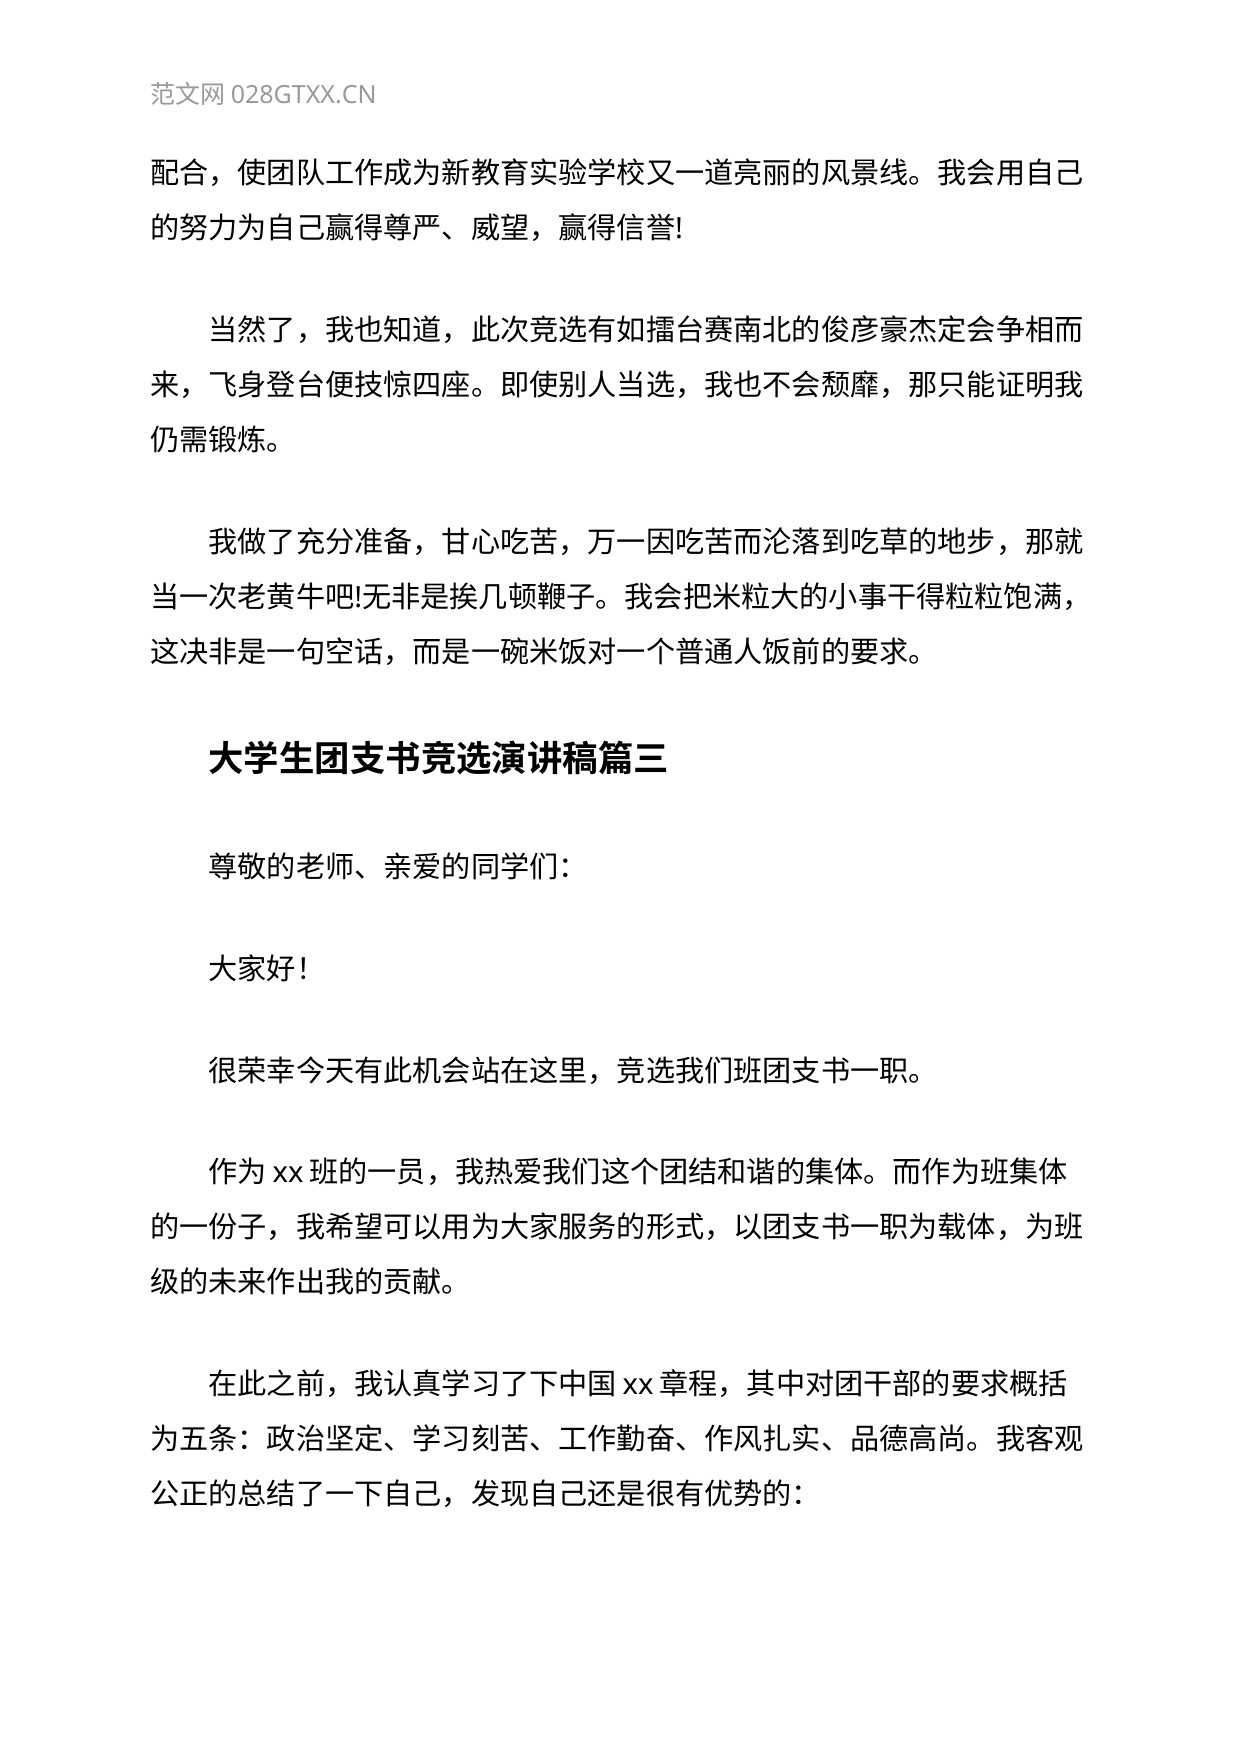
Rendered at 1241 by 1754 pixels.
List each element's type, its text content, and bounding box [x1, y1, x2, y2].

text 我做了充分准备，甘心吃苦，万一因吃苦而沦落到吃草的地步，那就当一次老黄牛吧!无非是挨几顿鞭子。我会把米粒大的小事干得粒粒饱满，这决非是一句空话，而是一碗米饭对一个普通人饭前的要求。 [150, 518, 1090, 671]
text 尊敬的老师、亲爱的同学们： [150, 843, 1090, 886]
text 大学生团支书竞选演讲稿篇三 [150, 730, 1090, 781]
text 当然了，我也知道，此次竞选有如擂台赛南北的俊彦豪杰定会争相而来，飞身登台便技惊四座。即使别人当选，我也不会颓靡，那只能证明我仍需锻炼。 [150, 307, 1090, 459]
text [150, 150, 1090, 247]
text 作为xx班的一员，我热爱我们这个团结和谐的集体。而作为班集体的一份子，我希望可以用为大家服务的形式，以团支书一职为载体，为班级的未来作出我的贡献。 [150, 1149, 1090, 1301]
text 很荣幸今天有此机会站在这里，竞选我们班团支书一职。 [150, 1047, 1090, 1089]
text 在此之前，我认真学习了下中国xx章程，其中对团干部的要求概括为五条：政治坚定、学习刻苦、工作勤奋、作风扎实、品德高尚。我客观公正的总结了一下自己，发现自己还是很有优势的： [150, 1361, 1090, 1513]
text 大家好！ [150, 945, 1090, 988]
